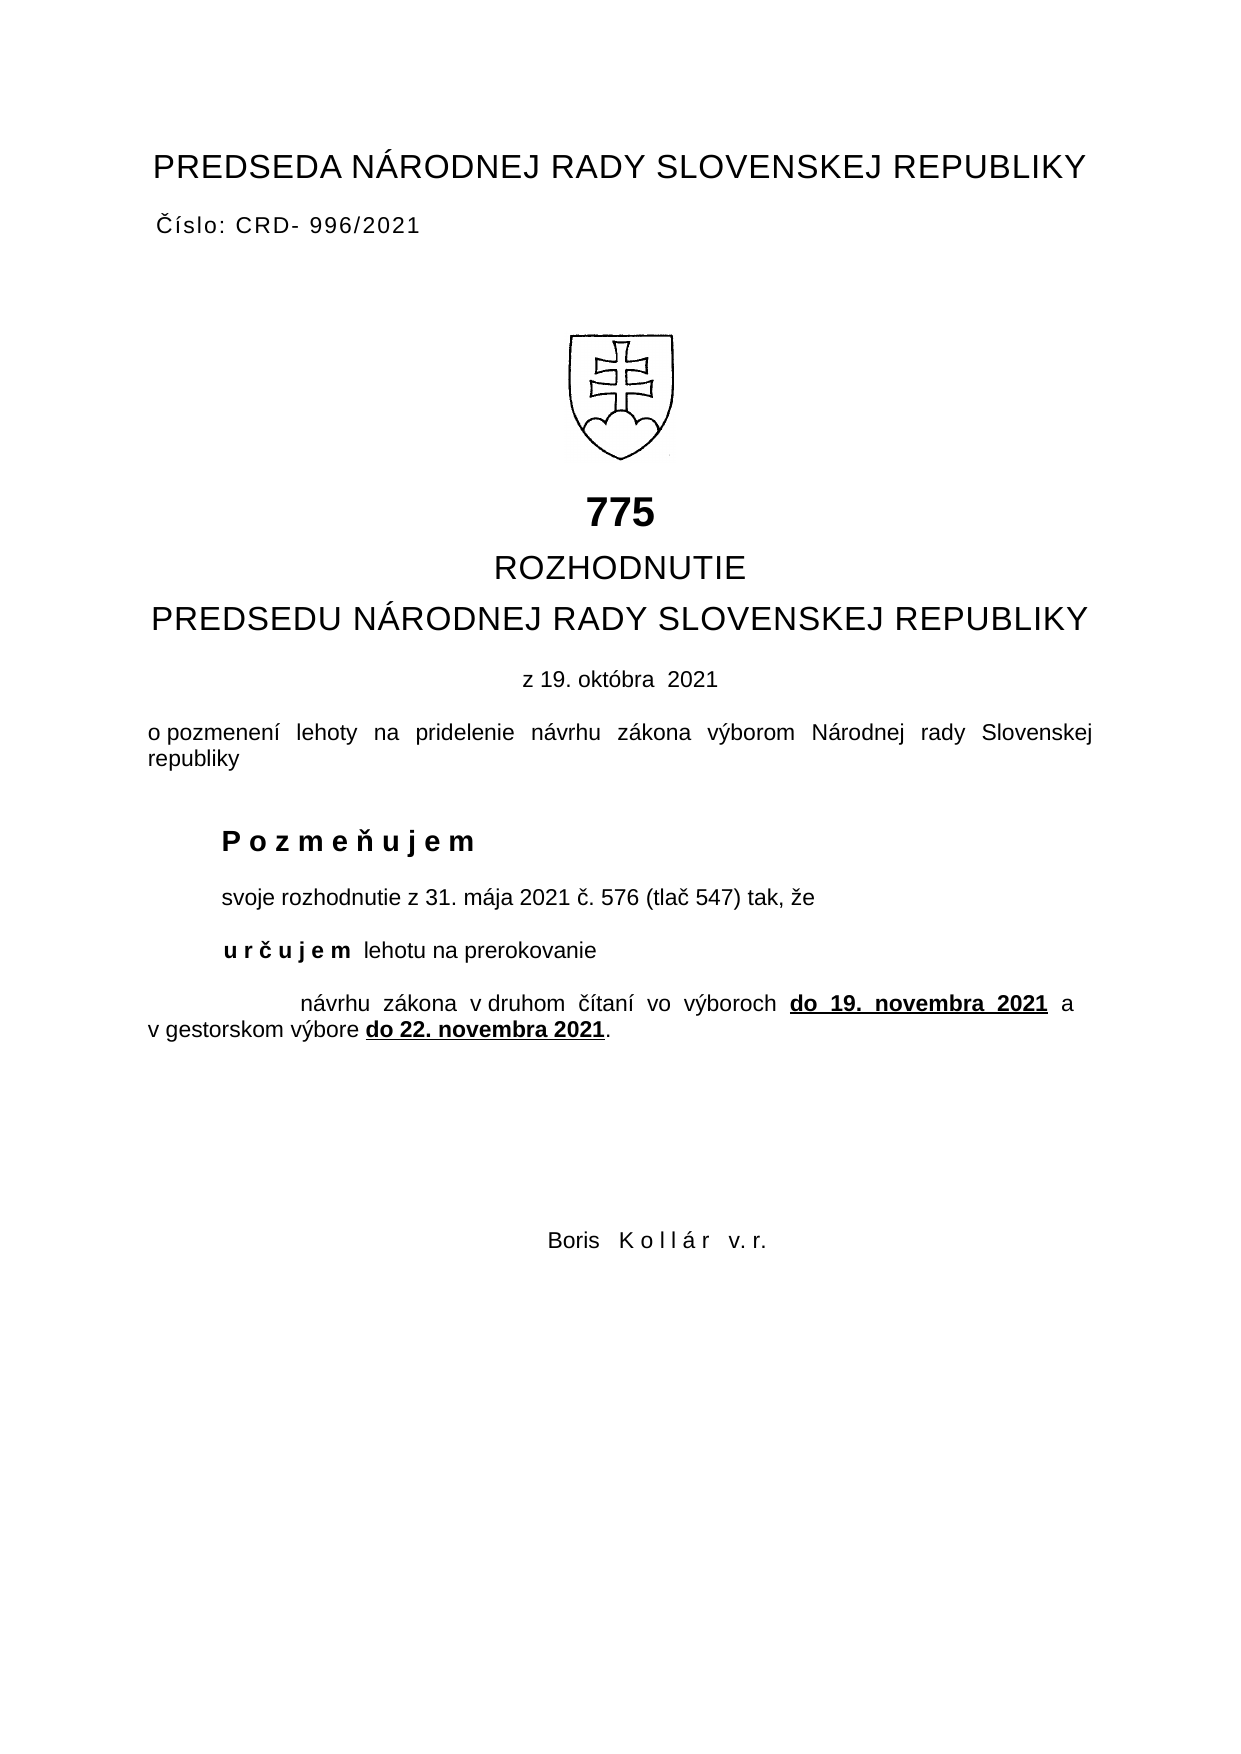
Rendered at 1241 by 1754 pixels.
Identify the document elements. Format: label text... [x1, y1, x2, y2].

text o pozmenení lehoty na pridelenie návrhu zákona výborom Národnej rady Slovenskej republiky [148, 719, 1093, 772]
subtitle ROZHODNUTIE [148, 548, 1093, 586]
picture [563, 331, 677, 463]
subtitle PREDSEDA NÁRODNEJ RADY SLOVENSKEJ REPUBLIKY [148, 148, 1093, 186]
text 775 [148, 488, 1093, 536]
text P o z m e ň u j e m [148, 824, 1093, 858]
text svoje rozhodnutie z 31. mája 2021 č. 576 (tlač 547) tak, že [148, 884, 1093, 911]
subtitle PREDSEDU NÁRODNEJ RADY SLOVENSKEJ REPUBLIKY [148, 599, 1093, 637]
text návrhu zákona v druhom čítaní vo výboroch do 19. novembra 2021 a v gestorskom výbore do 22. novembra 2021. [148, 989, 1093, 1042]
text Číslo: CRD- 996/2021 [148, 212, 1093, 239]
text u r č u j e m lehotu na prerokovanie [148, 937, 1093, 963]
text Boris K o l l á r v. r. [148, 1227, 1093, 1253]
text z 19. októbra 2021 [148, 666, 1093, 692]
